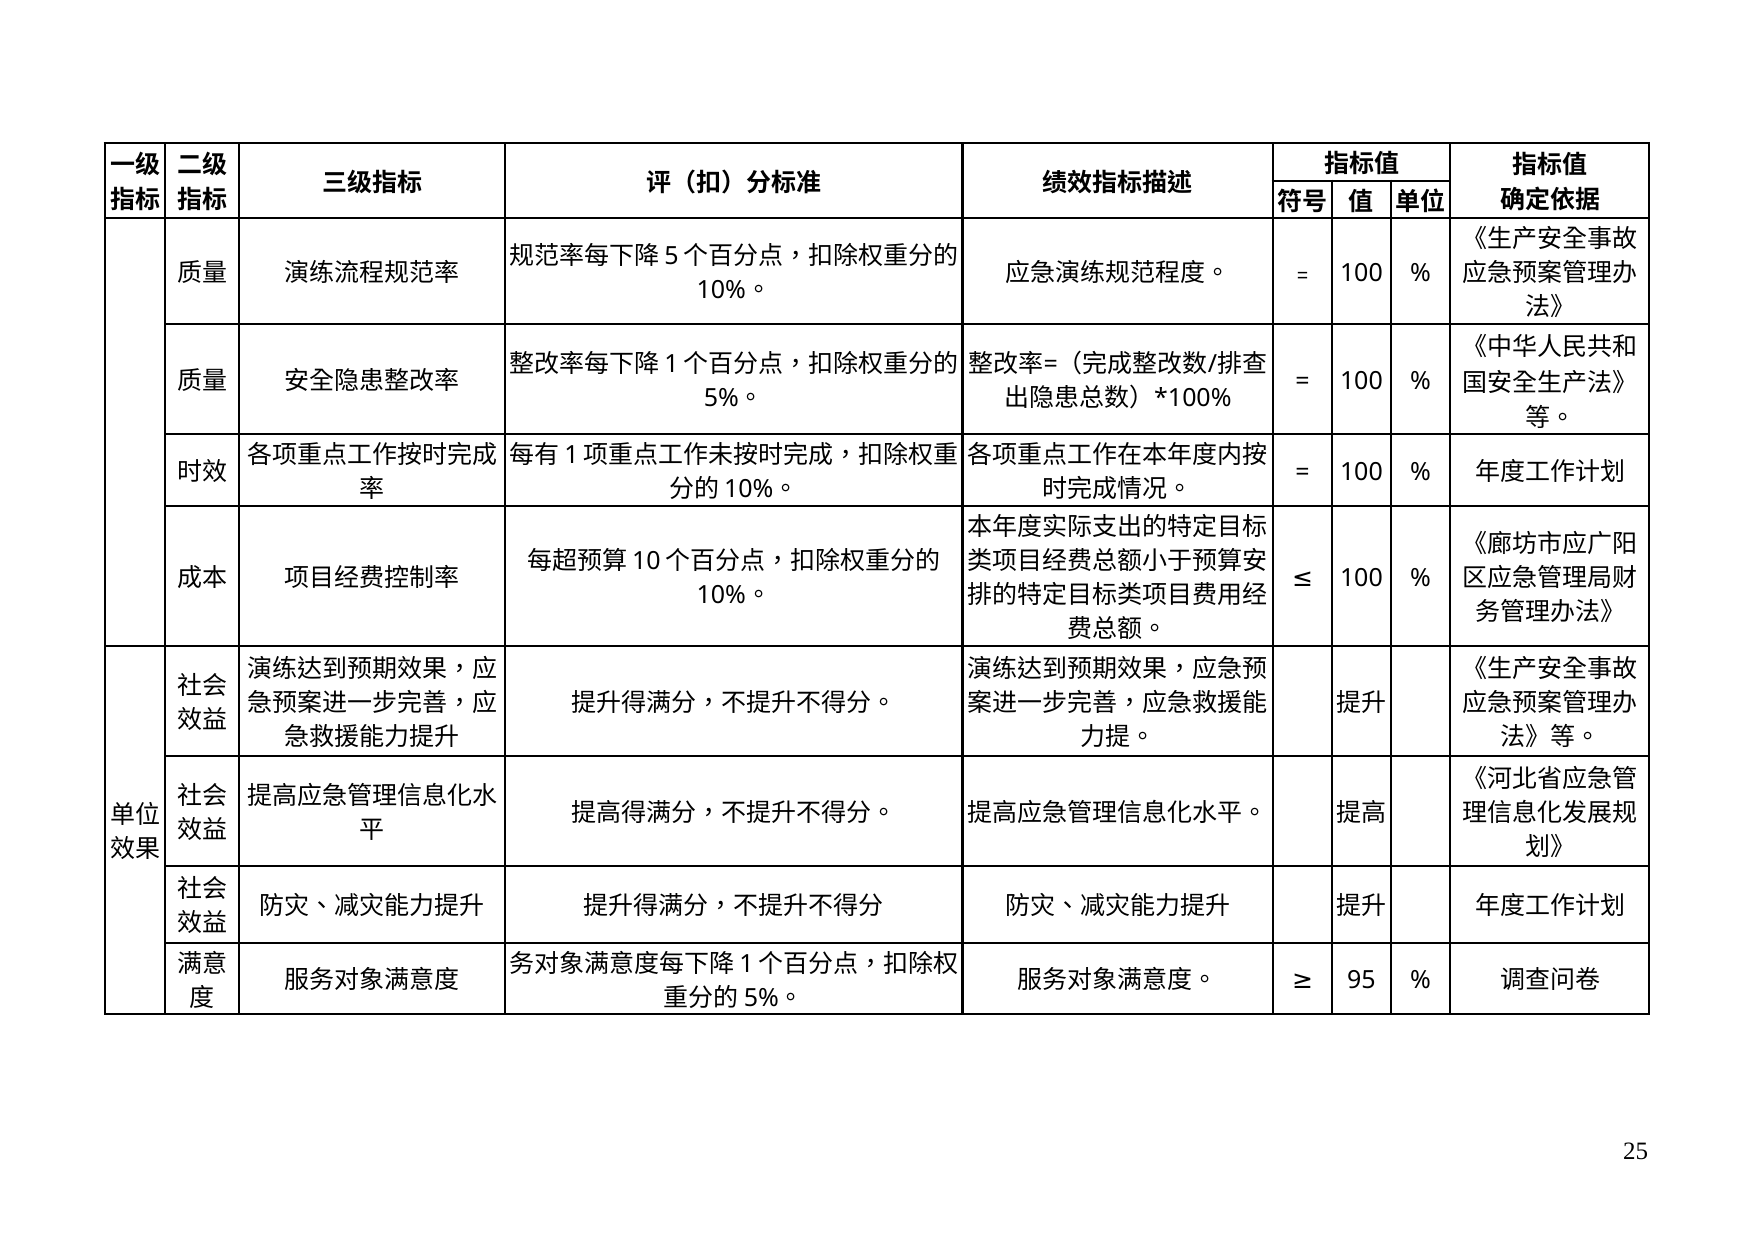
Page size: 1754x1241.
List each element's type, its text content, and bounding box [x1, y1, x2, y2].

table_cell 值 [1333, 182, 1390, 217]
table_cell 提升 [1333, 647, 1390, 755]
table_cell 《生产安全事故应急预案管理办法》 [1451, 219, 1648, 323]
table_cell 社会 效益 [166, 647, 238, 755]
table_cell 《中华人民共和国安全生产法》等。 [1451, 325, 1648, 433]
table_cell 95 [1333, 944, 1390, 1013]
table_cell 项目经费控制率 [240, 507, 504, 645]
table_cell 单位效果 [106, 647, 164, 1013]
table_cell 提升得满分，不提升不得分 [506, 867, 961, 942]
table_cell = [1274, 435, 1331, 505]
table_cell 服务对象满意度 [240, 944, 504, 1013]
table_cell 《生产安全事故应急预案管理办法》等。 [1451, 647, 1648, 755]
table_cell 调查问卷 [1451, 944, 1648, 1013]
table_cell 符号 [1274, 182, 1331, 217]
table_cell 演练达到预期效果，应急预案进一步完善，应急救援能力提升 [240, 647, 504, 755]
table_header 指标值 [1274, 144, 1449, 179]
table_cell [1392, 757, 1449, 865]
table_cell 安全隐患整改率 [240, 325, 504, 433]
table_cell 本年度实际支出的特定目标类项目经费总额小于预算安排的特定目标类项目费用经费总额。 [964, 507, 1272, 645]
table_header 绩效指标描述 [964, 144, 1272, 217]
table_cell 单位 [1392, 182, 1449, 217]
table_header 一级指标 [106, 144, 164, 217]
table_header 三级指标 [240, 144, 504, 217]
table_cell [1274, 867, 1331, 942]
table_cell 每超预算10个百分点，扣除权重分的10%。 [506, 507, 961, 645]
table_cell 社会 效益 [166, 867, 238, 942]
table_cell 100 [1333, 325, 1390, 433]
table_header 指标值 确定依据 [1451, 144, 1648, 217]
table_cell 提高应急管理信息化水平。 [964, 757, 1272, 865]
table_cell 100 [1333, 507, 1390, 645]
table_cell [1274, 757, 1331, 865]
table_cell 年度工作计划 [1451, 867, 1648, 942]
table_cell ≥ [1274, 944, 1331, 1013]
table_header 二级 指标 [166, 144, 238, 217]
table_cell % [1392, 507, 1449, 645]
table_cell [1392, 647, 1449, 755]
table_cell 时效 [166, 435, 238, 505]
table_cell 各项重点工作按时完成率 [240, 435, 504, 505]
table_cell 年度工作计划 [1451, 435, 1648, 505]
table_cell 提高得满分，不提升不得分。 [506, 757, 961, 865]
table_cell [1392, 867, 1449, 942]
table_cell 成本 [166, 507, 238, 645]
table_cell 提高应急管理信息化水平 [240, 757, 504, 865]
table_cell % [1392, 325, 1449, 433]
table_cell ﹦ [1274, 219, 1331, 323]
table_cell 质量 [166, 325, 238, 433]
table_cell 防灾、减灾能力提升 [964, 867, 1272, 942]
table_cell ≤ [1274, 507, 1331, 645]
table_cell 每有1项重点工作未按时完成，扣除权重分的10%。 [506, 435, 961, 505]
table_cell 《廊坊市应广阳区应急管理局财务管理办法》 [1451, 507, 1648, 645]
table_cell % [1392, 219, 1449, 323]
table_cell 演练达到预期效果，应急预案进一步完善，应急救援能力提。 [964, 647, 1272, 755]
table_cell % [1392, 944, 1449, 1013]
table_cell 各项重点工作在本年度内按时完成情况。 [964, 435, 1272, 505]
table_header 评（扣）分标准 [506, 144, 961, 217]
table_cell 整改率每下降1个百分点，扣除权重分的5%。 [506, 325, 961, 433]
table_cell 提升得满分，不提升不得分。 [506, 647, 961, 755]
table_cell 质量 [166, 219, 238, 323]
table_cell % [1392, 435, 1449, 505]
table_cell 务对象满意度每下降1个百分点，扣除权重分的5%。 [506, 944, 961, 1013]
table_cell 规范率每下降5个百分点，扣除权重分的10%。 [506, 219, 961, 323]
table_cell = [1274, 325, 1331, 433]
table_cell 社会 效益 [166, 757, 238, 865]
table_cell 整改率=（完成整改数/排查出隐患总数）*100% [964, 325, 1272, 433]
table_cell 100 [1333, 435, 1390, 505]
table_cell 防灾、减灾能力提升 [240, 867, 504, 942]
table_cell 提升 [1333, 867, 1390, 942]
table_cell 满意度 [166, 944, 238, 1013]
table_cell 服务对象满意度。 [964, 944, 1272, 1013]
table_cell 应急演练规范程度。 [964, 219, 1272, 323]
table_cell 《河北省应急管理信息化发展规划》 [1451, 757, 1648, 865]
table_cell 演练流程规范率 [240, 219, 504, 323]
table_cell 100 [1333, 219, 1390, 323]
table_cell [1274, 647, 1331, 755]
table_cell 提高 [1333, 757, 1390, 865]
